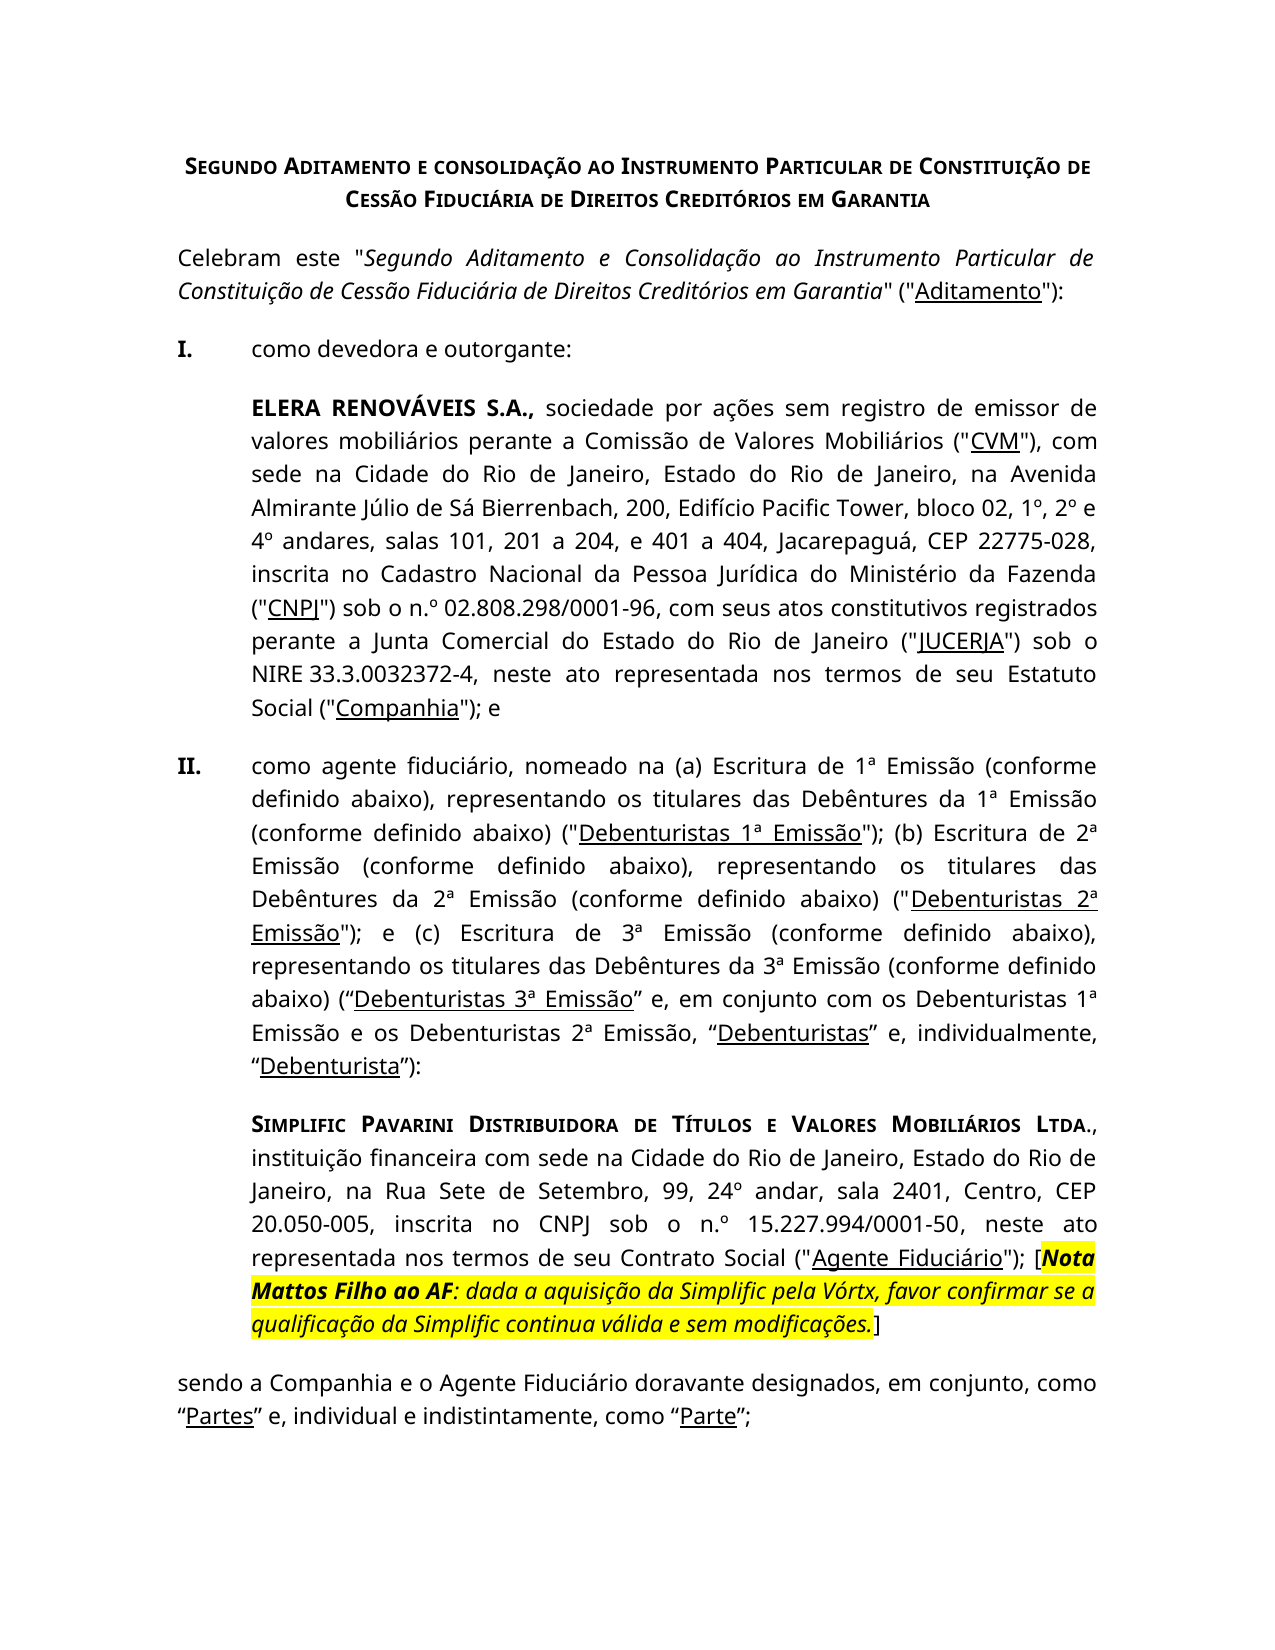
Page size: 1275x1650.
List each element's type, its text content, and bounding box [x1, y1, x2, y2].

text ELERA RENOVÁVEIS S.A., sociedade por ações sem registro de emissor de valores mobiliários perante a Comissão de Valores Mobiliários ("CVM"), com sede na Cidade do Rio de Janeiro, Estado do Rio de Janeiro, na Avenida Almirante Júlio de Sá Bierrenbach, 200, Edifício Pacific Tower, bloco 02, 1º, 2º e 4º andares, salas 101, 201 a 204, e 401 a 404, Jacarepaguá, CEP 22775-028, inscrita no Cadastro Nacional da Pessoa Jurídica do Ministério da Fazenda ("CNPJ") sob o n.º 02.808.298/0001-96, com seus atos constitutivos registrados perante a Junta Comercial do Estado do Rio de Janeiro ("JUCERJA") sob o NIRE 33.3.0032372-4, neste ato representada nos termos de seu Estatuto Social ("Companhia"); e [251, 389, 1098, 723]
text Celebram este "Segundo Aditamento e Consolidação ao Instrumento Particular de Constituição de Cessão Fiduciária de Direitos Creditórios em Garantia" ("Aditamento"): [177, 239, 1098, 306]
text Segundo Aditamento e consolidação ao Instrumento Particular de Constituição de Cessão Fiduciária de Direitos Creditórios em Garantia [177, 148, 1098, 214]
list como devedora e outorgante: [177, 331, 1098, 364]
list como agente fiduciário, nomeado na (a) Escritura de 1ª Emissão (conforme definido abaixo), representando os titulares das Debêntures da 1ª Emissão (conforme definido abaixo) ("Debenturistas 1ª Emissão"); (b) Escritura de 2ª Emissão (conforme definido abaixo), representando os titulares das Debêntures da 2ª Emissão (conforme definido abaixo) ("Debenturistas 2ª Emissão"); e (c) Escritura de 3ª Emissão (conforme definido abaixo), representando os titulares das Debêntures da 3ª Emissão (conforme definido abaixo) (“Debenturistas 3ª Emissão” e, em conjunto com os Debenturistas 1ª Emissão e os Debenturistas 2ª Emissão, “Debenturistas” e, individualmente, “Debenturista”): [177, 748, 1098, 1081]
text Simplific Pavarini Distribuidora de Títulos e Valores Mobiliários Ltda., instituição financeira com sede na Cidade do Rio de Janeiro, Estado do Rio de Janeiro, na Rua Sete de Setembro, 99, 24º andar, sala 2401, Centro, CEP 20.050-005, inscrita no CNPJ sob o n.º 15.227.994/0001-50, neste ato representada nos termos de seu Contrato Social ("Agente Fiduciário"); [Nota Mattos Filho ao AF: dada a aquisição da Simplific pela Vórtx, favor confirmar se a qualificação da Simplific continua válida e sem modificações.] [251, 1106, 1098, 1339]
text sendo a Companhia e o Agente Fiduciário doravante designados, em conjunto, como “Partes” e, individual e indistintamente, como “Parte”; [177, 1364, 1098, 1431]
